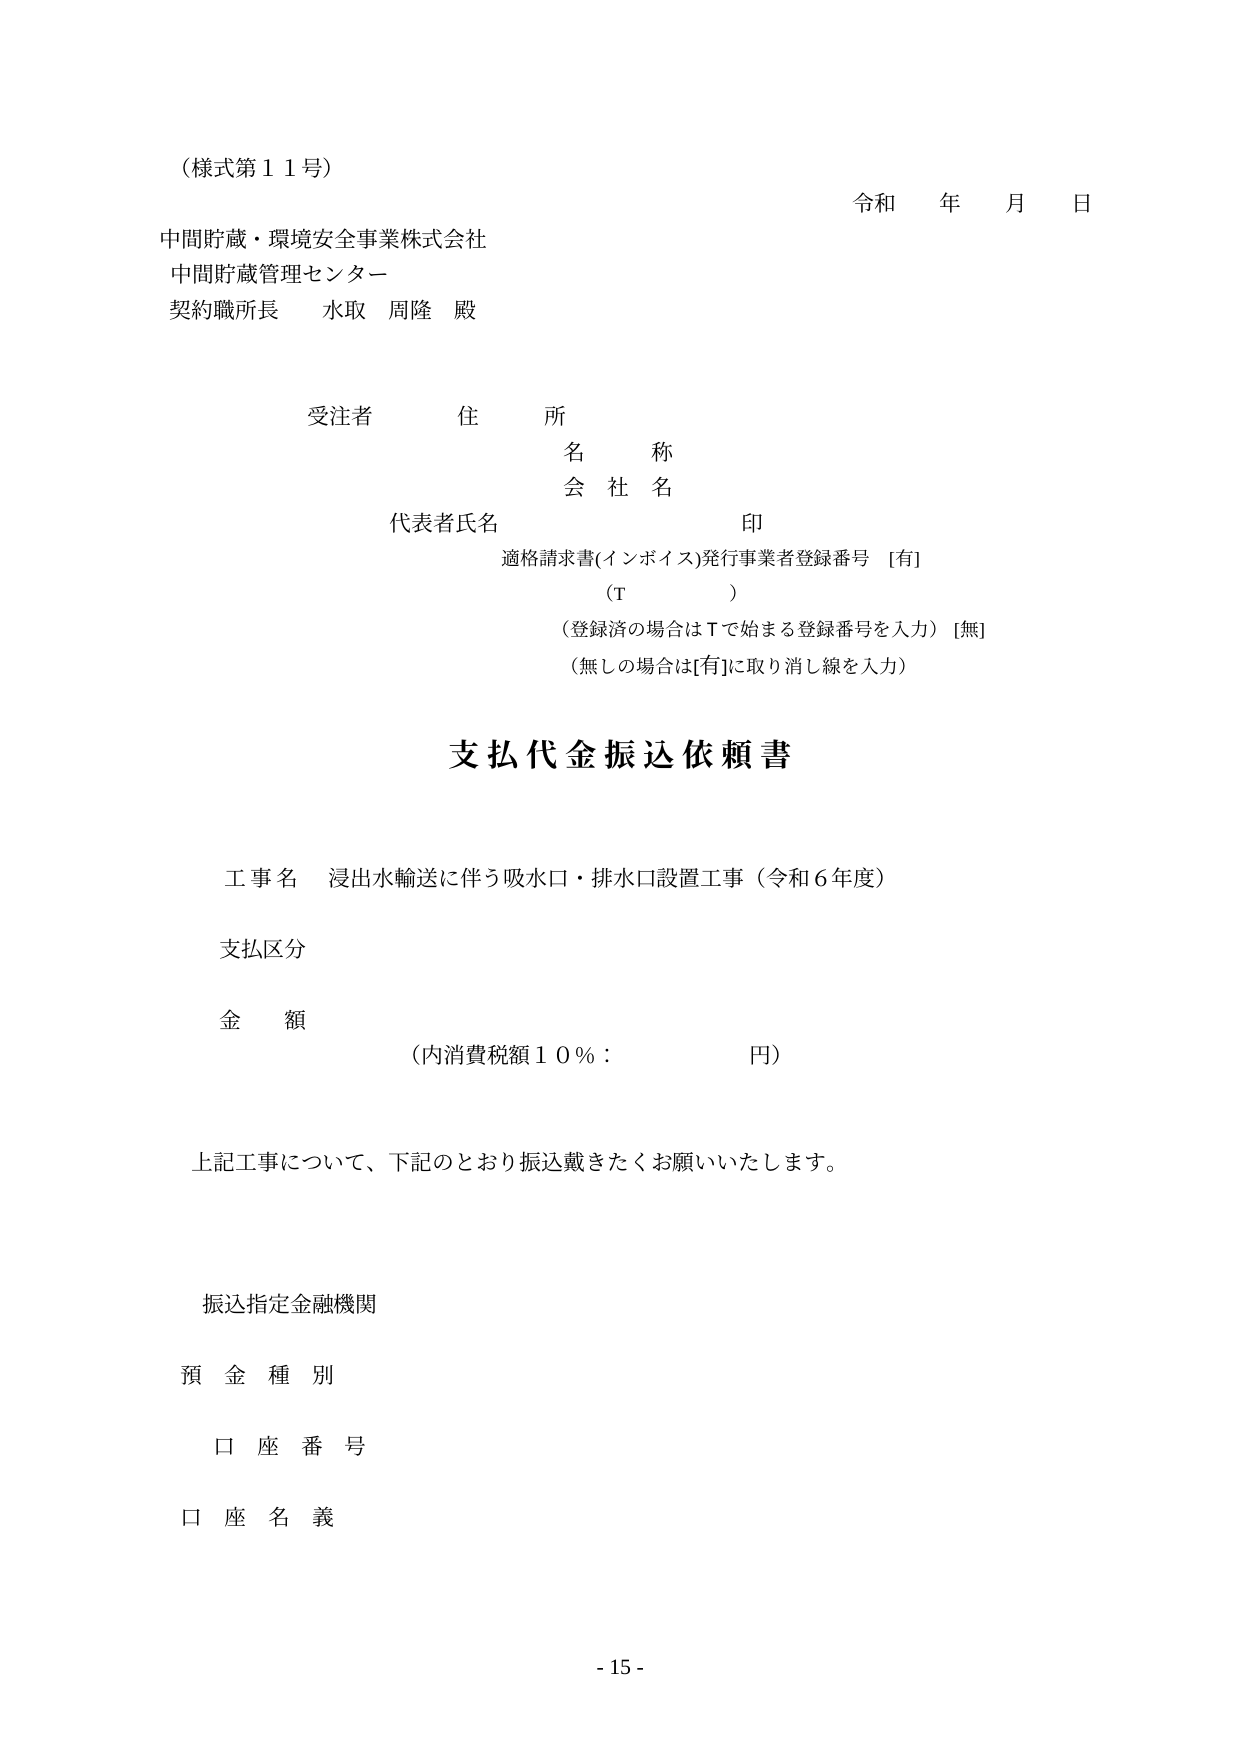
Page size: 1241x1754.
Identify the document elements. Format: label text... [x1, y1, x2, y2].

text 口 座 番 号 [148, 1427, 1092, 1463]
text （登録済の場合はTで始まる登録番号を入力） [無] [148, 611, 1092, 646]
text 支 払 代 金 振 込 依 頼 書 [148, 717, 1092, 788]
text 上記工事について、下記のとおり振込戴きたくお願いいたします。 [148, 1143, 1092, 1179]
text 受注者 住 所 [148, 397, 1092, 433]
text 振込指定金融機関 [148, 1285, 1092, 1321]
text （無しの場合は[有]に取り消し線を入力） [148, 646, 1092, 682]
text 口 座 名 義 [148, 1498, 1092, 1534]
text 今回請求額 金 円 （様式第１１号） [148, 149, 1092, 184]
text （内消費税額１０％： 円） [148, 1037, 1092, 1072]
text 支払区分 [148, 930, 1092, 966]
text （T ） [148, 575, 1102, 611]
text 金 額 [148, 1001, 1092, 1037]
text 代表者氏名 印 [148, 504, 1092, 539]
text 預 金 種 別 [148, 1356, 1092, 1392]
text 中間貯蔵・環境安全事業株式会社 [148, 220, 1092, 255]
text 工事名 浸出水輸送に伴う吸水口・排水口設置工事（令和６年度） [148, 859, 1092, 895]
text 令和 年 月 日 [148, 184, 1092, 220]
text 中間貯蔵管理センター [148, 255, 1092, 291]
text 名 称 [148, 433, 1092, 468]
text 会 社 名 [148, 468, 1092, 504]
text 契約職所長 水取 周隆 殿 [148, 291, 1092, 326]
text 適格請求書(インボイス)発行事業者登録番号 [有] [148, 539, 1102, 575]
